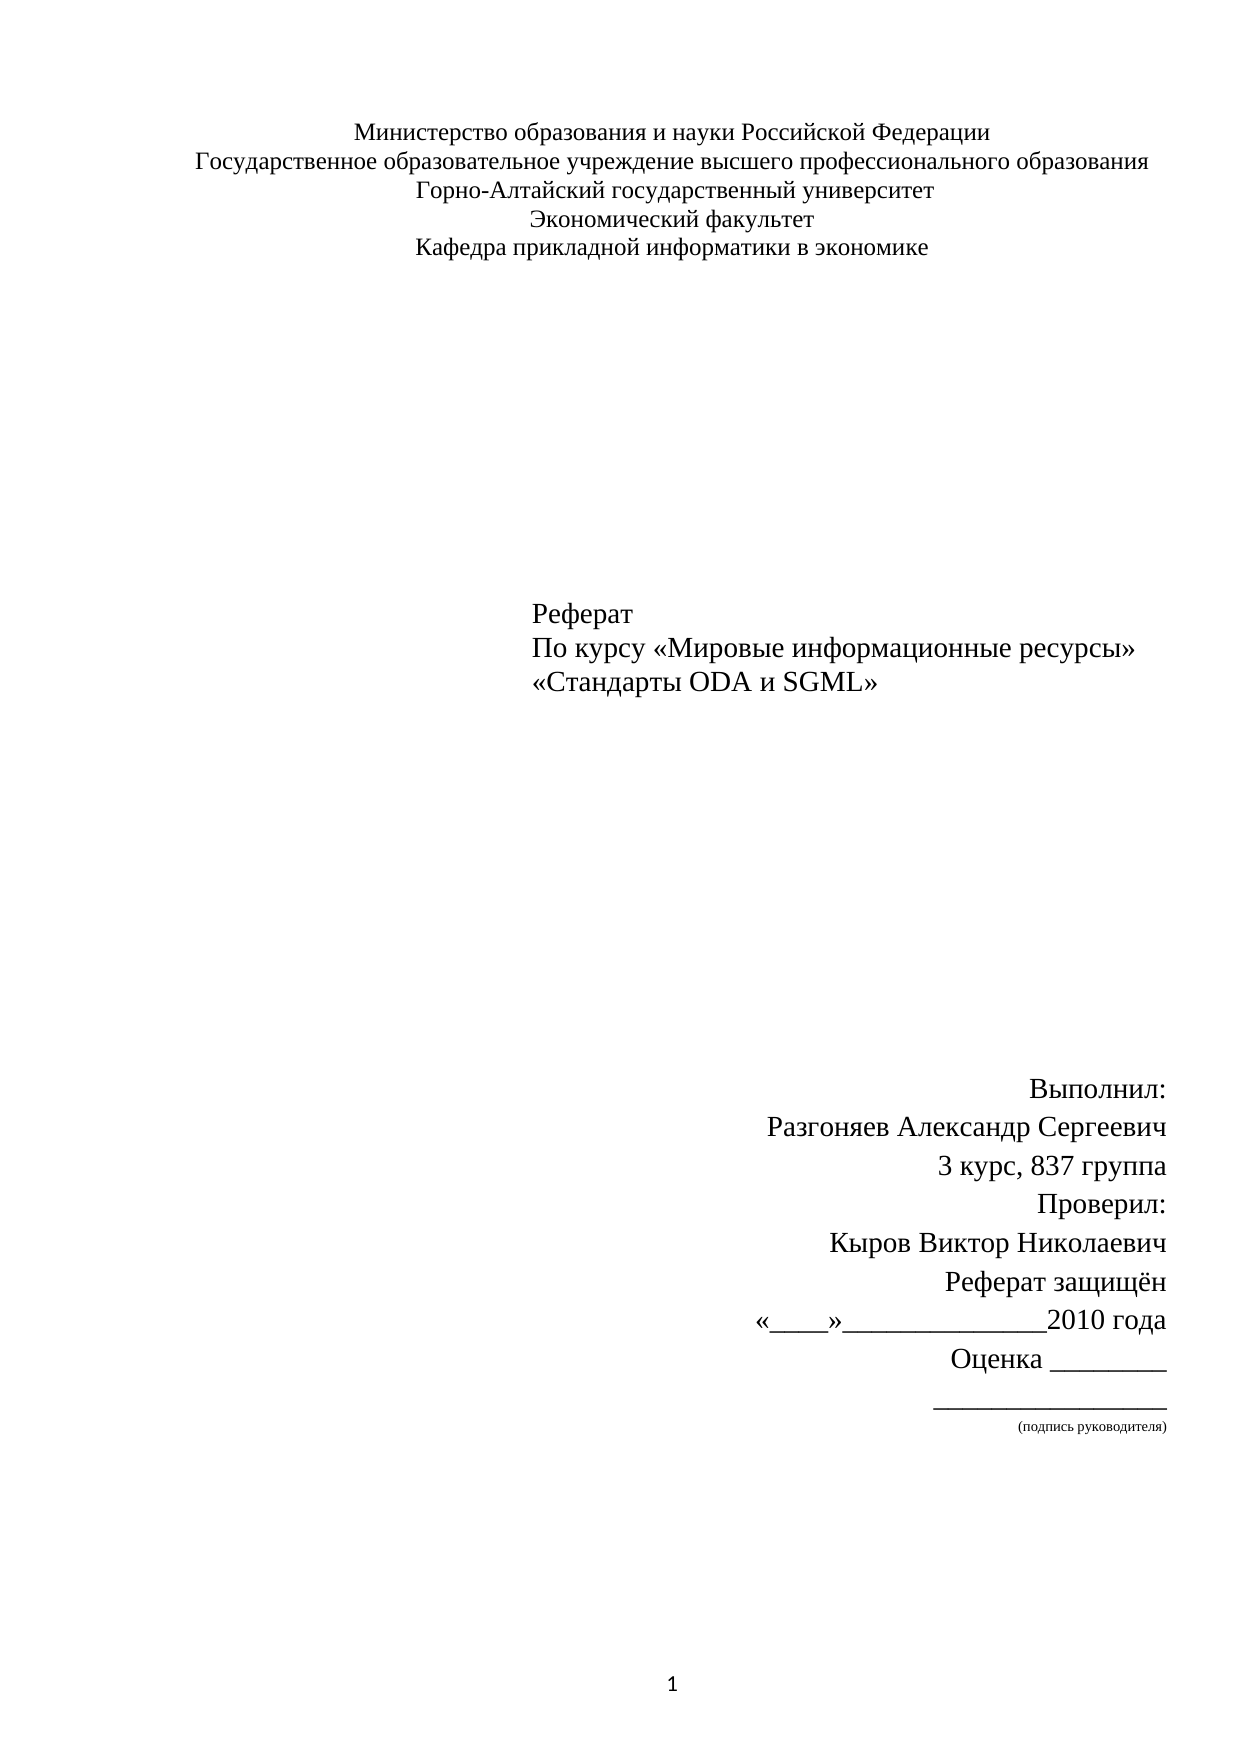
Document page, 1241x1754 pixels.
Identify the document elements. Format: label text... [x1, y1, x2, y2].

text «____»______________2010 года [177, 1302, 1167, 1336]
text По курсу «Мировые информационные ресурсы» [532, 630, 1167, 664]
text Выполнил: [177, 1071, 1167, 1104]
text Кафедра прикладной информатики в экономике [177, 232, 1167, 261]
text Разгоняев Александр Сергеевич [177, 1109, 1167, 1143]
text Горно-Алтайский государственный университет [177, 175, 1167, 204]
text Реферат [532, 597, 1167, 630]
text Государственное образовательное учреждение высшего профессионального образования [177, 146, 1167, 175]
text (подпись руководителя) [177, 1418, 1167, 1447]
text «Стандарты ODA и SGML» [532, 664, 1167, 697]
text Министерство образования и науки Российской Федерации [177, 117, 1167, 146]
text Реферат защищён [177, 1264, 1167, 1297]
text ________________ [177, 1379, 1167, 1413]
text Кыров Виктор Николаевич [177, 1225, 1167, 1259]
text Экономический факультет [177, 204, 1167, 232]
text Оценка ________ [177, 1341, 1167, 1374]
text Проверил: [177, 1187, 1167, 1220]
text 3 курс, 837 группа [177, 1148, 1167, 1182]
